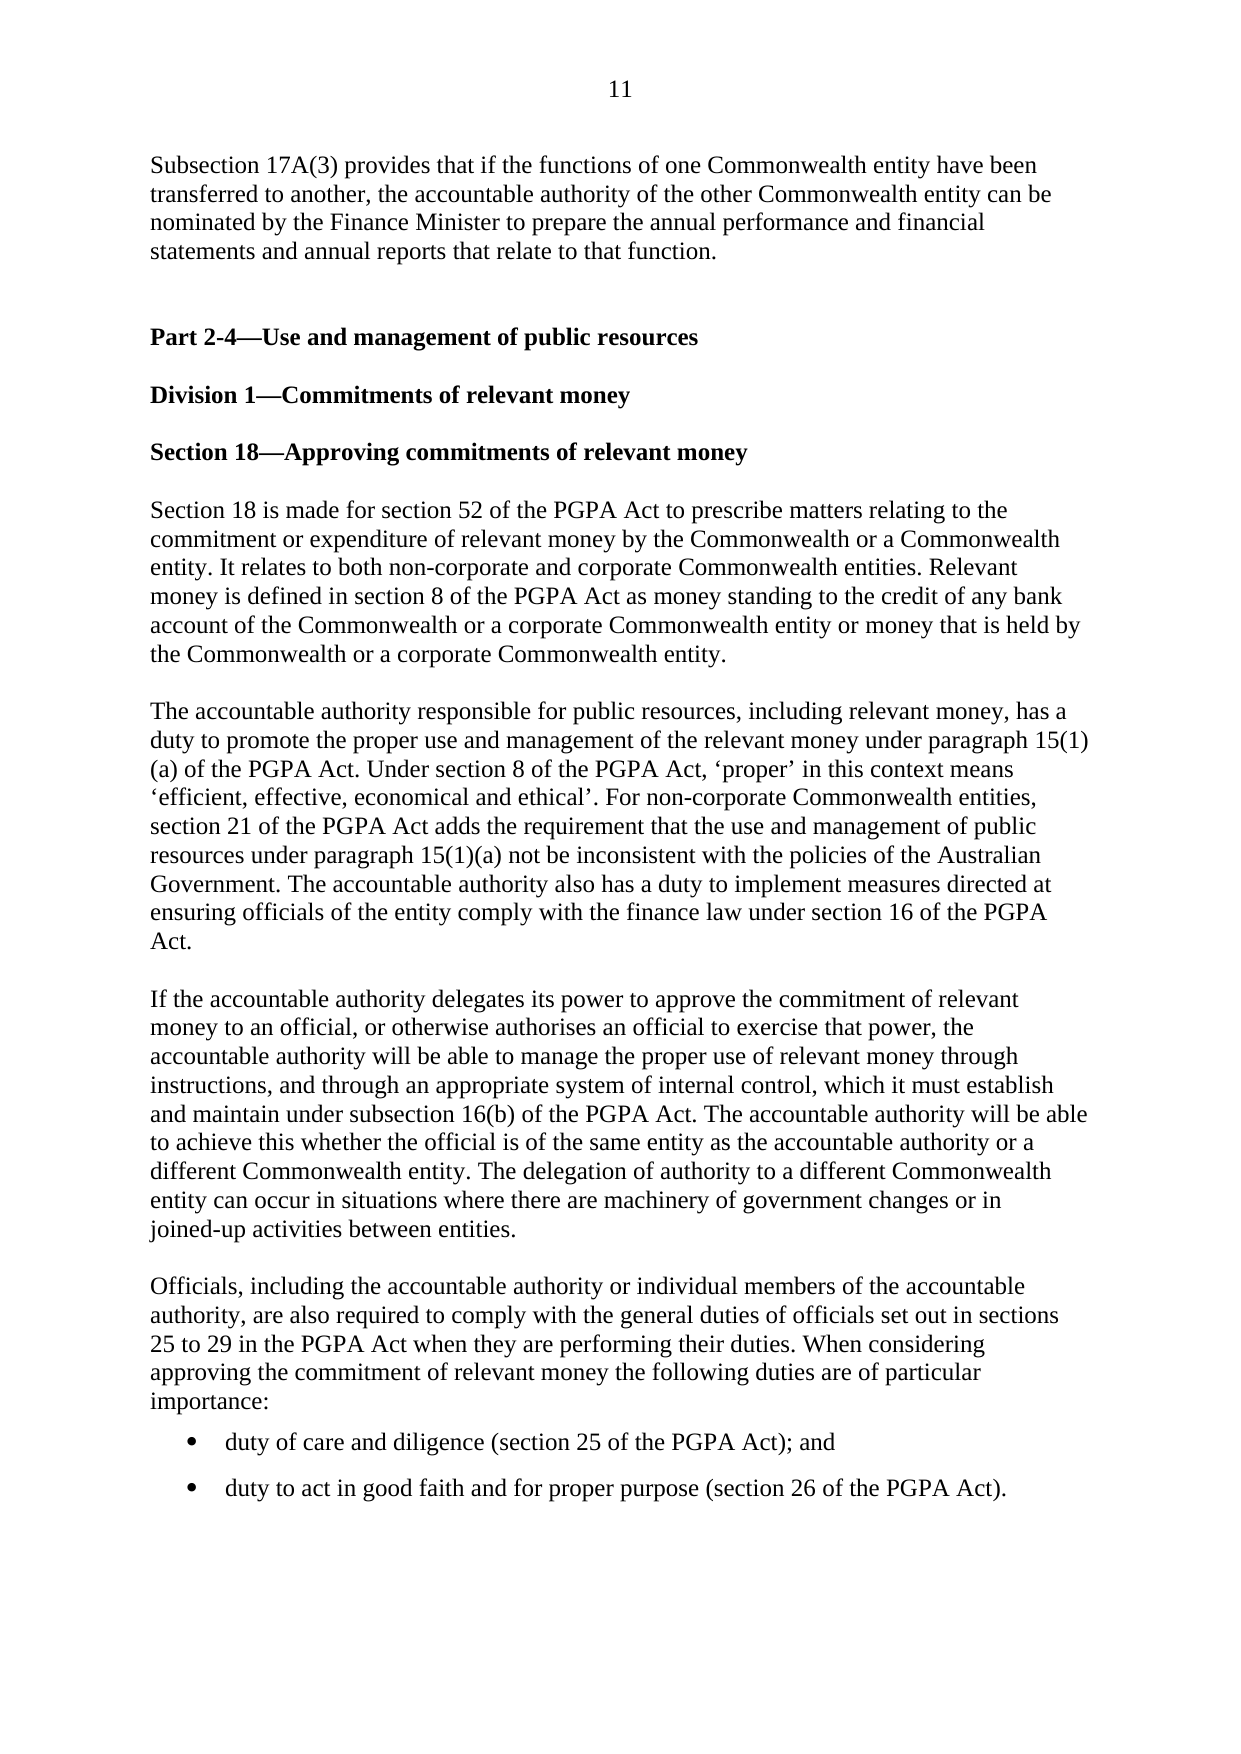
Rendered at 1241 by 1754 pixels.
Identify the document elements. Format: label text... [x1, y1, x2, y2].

list duty of care and diligence (section 25 of the PGPA Act); and [187, 1427, 1090, 1456]
text Section 18 is made for section 52 of the PGPA Act to prescribe matters relating to the commitment or expenditure of relevant money by the Commonwealth or a Commonwealth entity. It relates to both non-corporate and corporate Commonwealth entities. Relevant money is defined in section 8 of the PGPA Act as money standing to the credit of any bank account of the Commonwealth or a corporate Commonwealth entity or money that is held by the Commonwealth or a corporate Commonwealth entity. [150, 495, 1090, 667]
text Officials, including the accountable authority or individual members of the accountable authority, are also required to comply with the general duties of officials set out in sections 25 to 29 in the PGPA Act when they are performing their duties. When considering approving the commitment of relevant money the following duties are of particular importance: [150, 1271, 1090, 1415]
text Section 18—Approving commitments of relevant money [150, 437, 1090, 466]
text Division 1—Commitments of relevant money [150, 380, 1090, 409]
text The accountable authority responsible for public resources, including relevant money, has a duty to promote the proper use and management of the relevant money under paragraph 15(1)(a) of the PGPA Act. Under section 8 of the PGPA Act, ‘proper’ in this context means ‘efficient, effective, economical and ethical’. For non-corporate Commonwealth entities, section 21 of the PGPA Act adds the requirement that the use and management of public resources under paragraph 15(1)(a) not be inconsistent with the policies of the Australian Government. The accountable authority also has a duty to implement measures directed at ensuring officials of the entity comply with the finance law under section 16 of the PGPA Act. [150, 696, 1090, 955]
text Part 2-4—Use and management of public resources [150, 322, 1090, 351]
text Subsection 17A(3) provides that if the functions of one Commonwealth entity have been transferred to another, the accountable authority of the other Commonwealth entity can be nominated by the Finance Minister to prepare the annual performance and financial statements and annual reports that relate to that function. [150, 150, 1090, 265]
text If the accountable authority delegates its power to approve the commitment of relevant money to an official, or otherwise authorises an official to exercise that power, the accountable authority will be able to manage the proper use of relevant money through instructions, and through an appropriate system of internal control, which it must establish and maintain under subsection 16(b) of the PGPA Act. The accountable authority will be able to achieve this whether the official is of the same entity as the accountable authority or a different Commonwealth entity. The delegation of authority to a different Commonwealth entity can occur in situations where there are machinery of government changes or in joined-up activities between entities. [150, 984, 1090, 1242]
list duty to act in good faith and for proper purpose (section 26 of the PGPA Act). [187, 1473, 1090, 1502]
